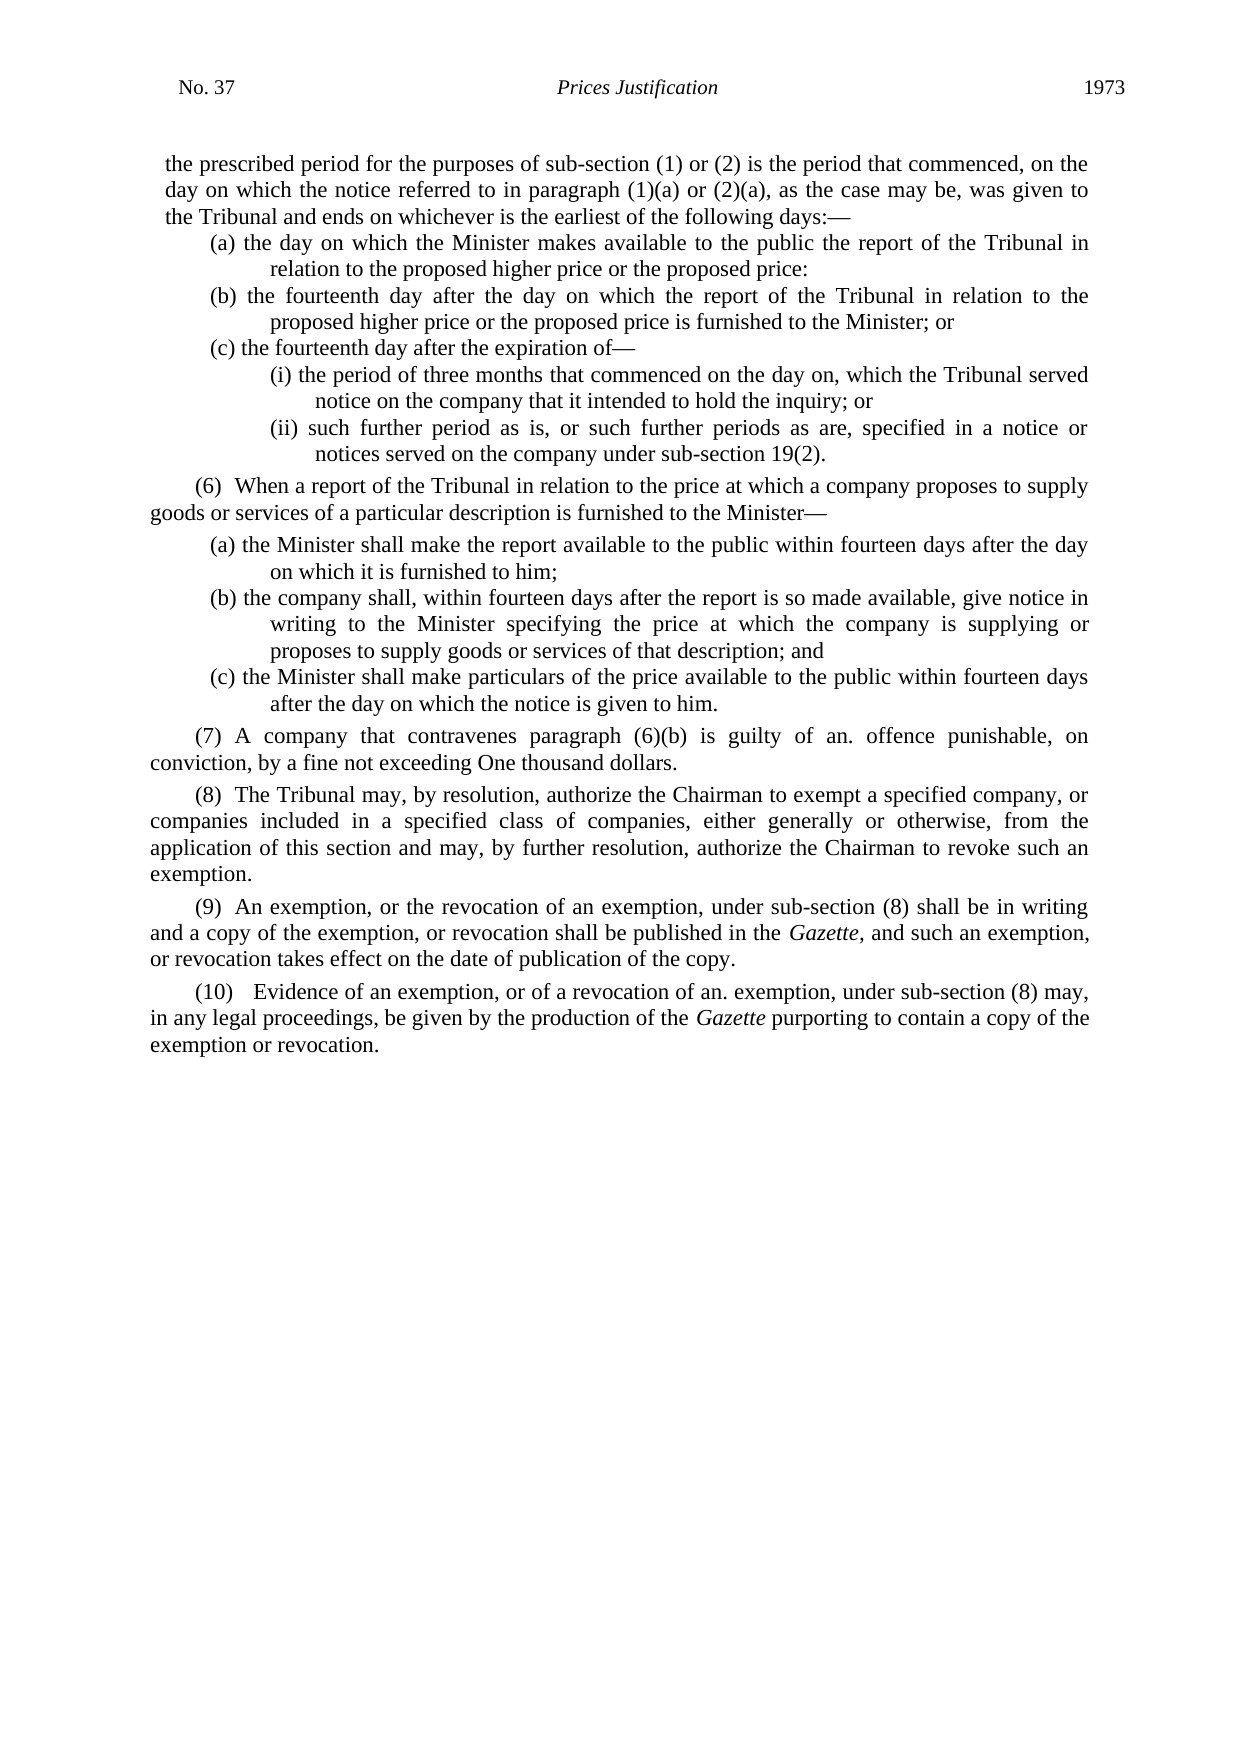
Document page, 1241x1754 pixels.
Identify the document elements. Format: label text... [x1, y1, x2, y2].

text (i) the period of three months that commenced on the day on, which the Tribunal served notice on the company that it intended to hold the inquiry; or [270, 361, 1090, 413]
text the prescribed period for the purposes of sub-section (1) or (2) is the period that commenced, on the day on which the notice referred to in paragraph (1)(a) or (2)(a), as the case may be, was given to the Tribunal and ends on whichever is the earliest of the following days:— [165, 150, 1090, 229]
text (c) the fourteenth day after the expiration of— [210, 334, 1090, 361]
text (b) the company shall, within fourteen days after the report is so made available, give notice in writing to the Minister specifying the price at which the company is supplying or proposes to supply goods or services of that description; and [210, 584, 1090, 663]
text (b) the fourteenth day after the day on which the report of the Tribunal in relation to the proposed higher price or the proposed price is furnished to the Minister; or [210, 282, 1090, 334]
text (a) the day on which the Minister makes available to the public the report of the Tribunal in relation to the proposed higher price or the proposed price: [210, 229, 1090, 282]
text (8) The Tribunal may, by resolution, authorize the Chairman to exempt a specified company, or companies included in a specified class of companies, either generally or otherwise, from the application of this section and may, by further resolution, authorize the Chairman to revoke such an exemption. [150, 781, 1090, 887]
text (c) the Minister shall make particulars of the price available to the public within fourteen days after the day on which the notice is given to him. [210, 663, 1090, 716]
text (a) the Minister shall make the report available to the public within fourteen days after the day on which it is furnished to him; [210, 531, 1090, 584]
text (7) A company that contravenes paragraph (6)(b) is guilty of an. offence punishable, on conviction, by a fine not exceeding One thousand dollars. [150, 722, 1090, 775]
text (ii) such further period as is, or such further periods as are, specified in a notice or notices served on the company under sub-section 19(2). [270, 413, 1090, 466]
text (10) Evidence of an exemption, or of a revocation of an. exemption, under sub-section (8) may, in any legal proceedings, be given by the production of the Gazette purporting to contain a copy of the exemption or revocation. [150, 978, 1090, 1057]
text (9) An exemption, or the revocation of an exemption, under sub-section (8) shall be in writing and a copy of the exemption, or revocation shall be published in the Gazette, and such an exemption, or revocation takes effect on the date of publication of the copy. [150, 893, 1090, 972]
text (6) When a report of the Tribunal in relation to the price at which a company proposes to supply goods or services of a particular description is furnished to the Minister— [150, 472, 1090, 525]
